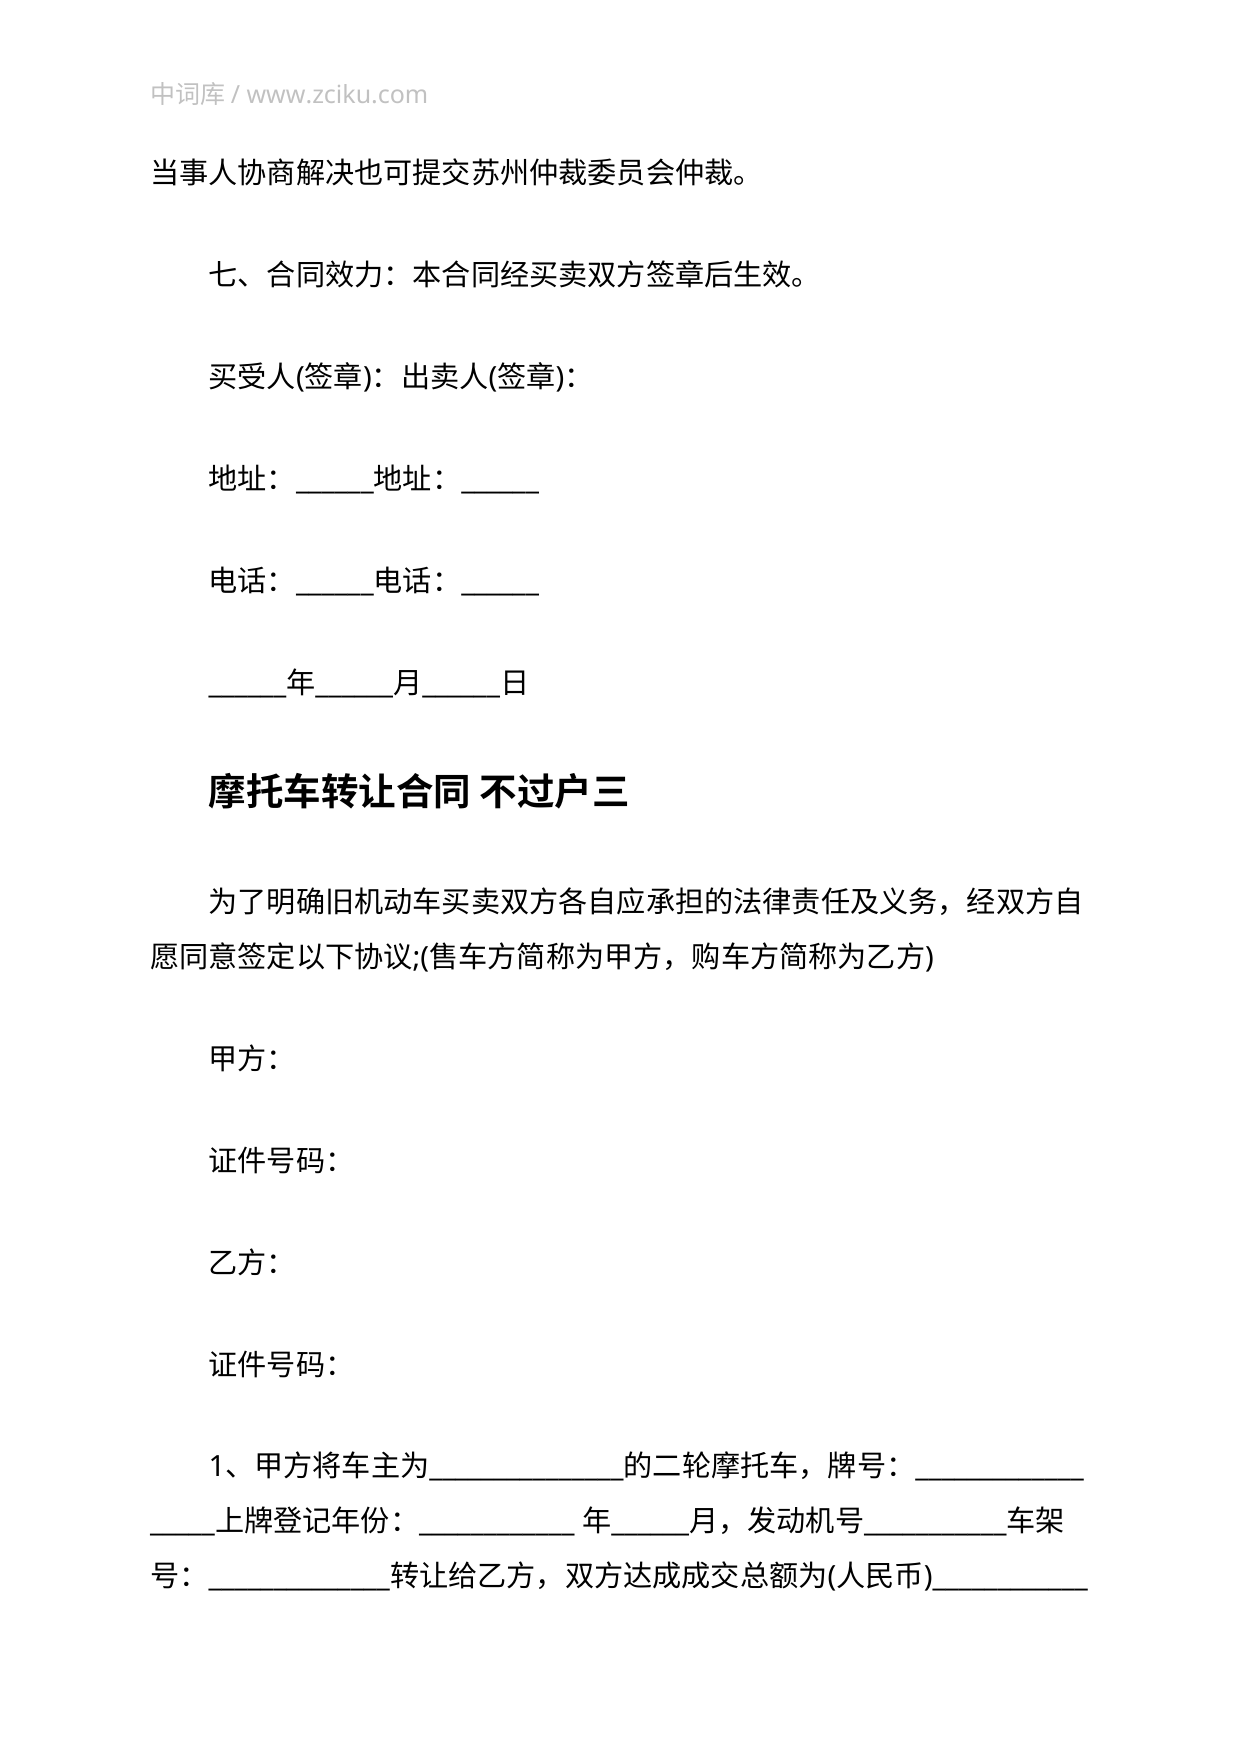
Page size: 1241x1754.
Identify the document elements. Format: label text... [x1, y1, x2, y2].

text 买受人(签章)：出卖人(签章)： [150, 353, 1090, 396]
text 乙方： [150, 1239, 1090, 1282]
text 证件号码： [150, 1341, 1090, 1383]
text 为了明确旧机动车买卖双方各自应承担的法律责任及义务，经双方自愿同意签定以下协议;(售车方简称为甲方，购车方简称为乙方) [150, 879, 1090, 976]
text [150, 150, 1090, 192]
text 地址：______地址：______ [150, 456, 1090, 498]
text 电话：______电话：______ [150, 557, 1090, 600]
text 摩托车转让合同 不过户三 [150, 761, 1090, 816]
text 证件号码： [150, 1137, 1090, 1180]
text 甲方： [150, 1036, 1090, 1078]
text 七、合同效力：本合同经买卖双方签章后生效。 [150, 252, 1090, 294]
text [150, 1443, 1090, 1595]
text ______年______月______日 [150, 659, 1090, 702]
